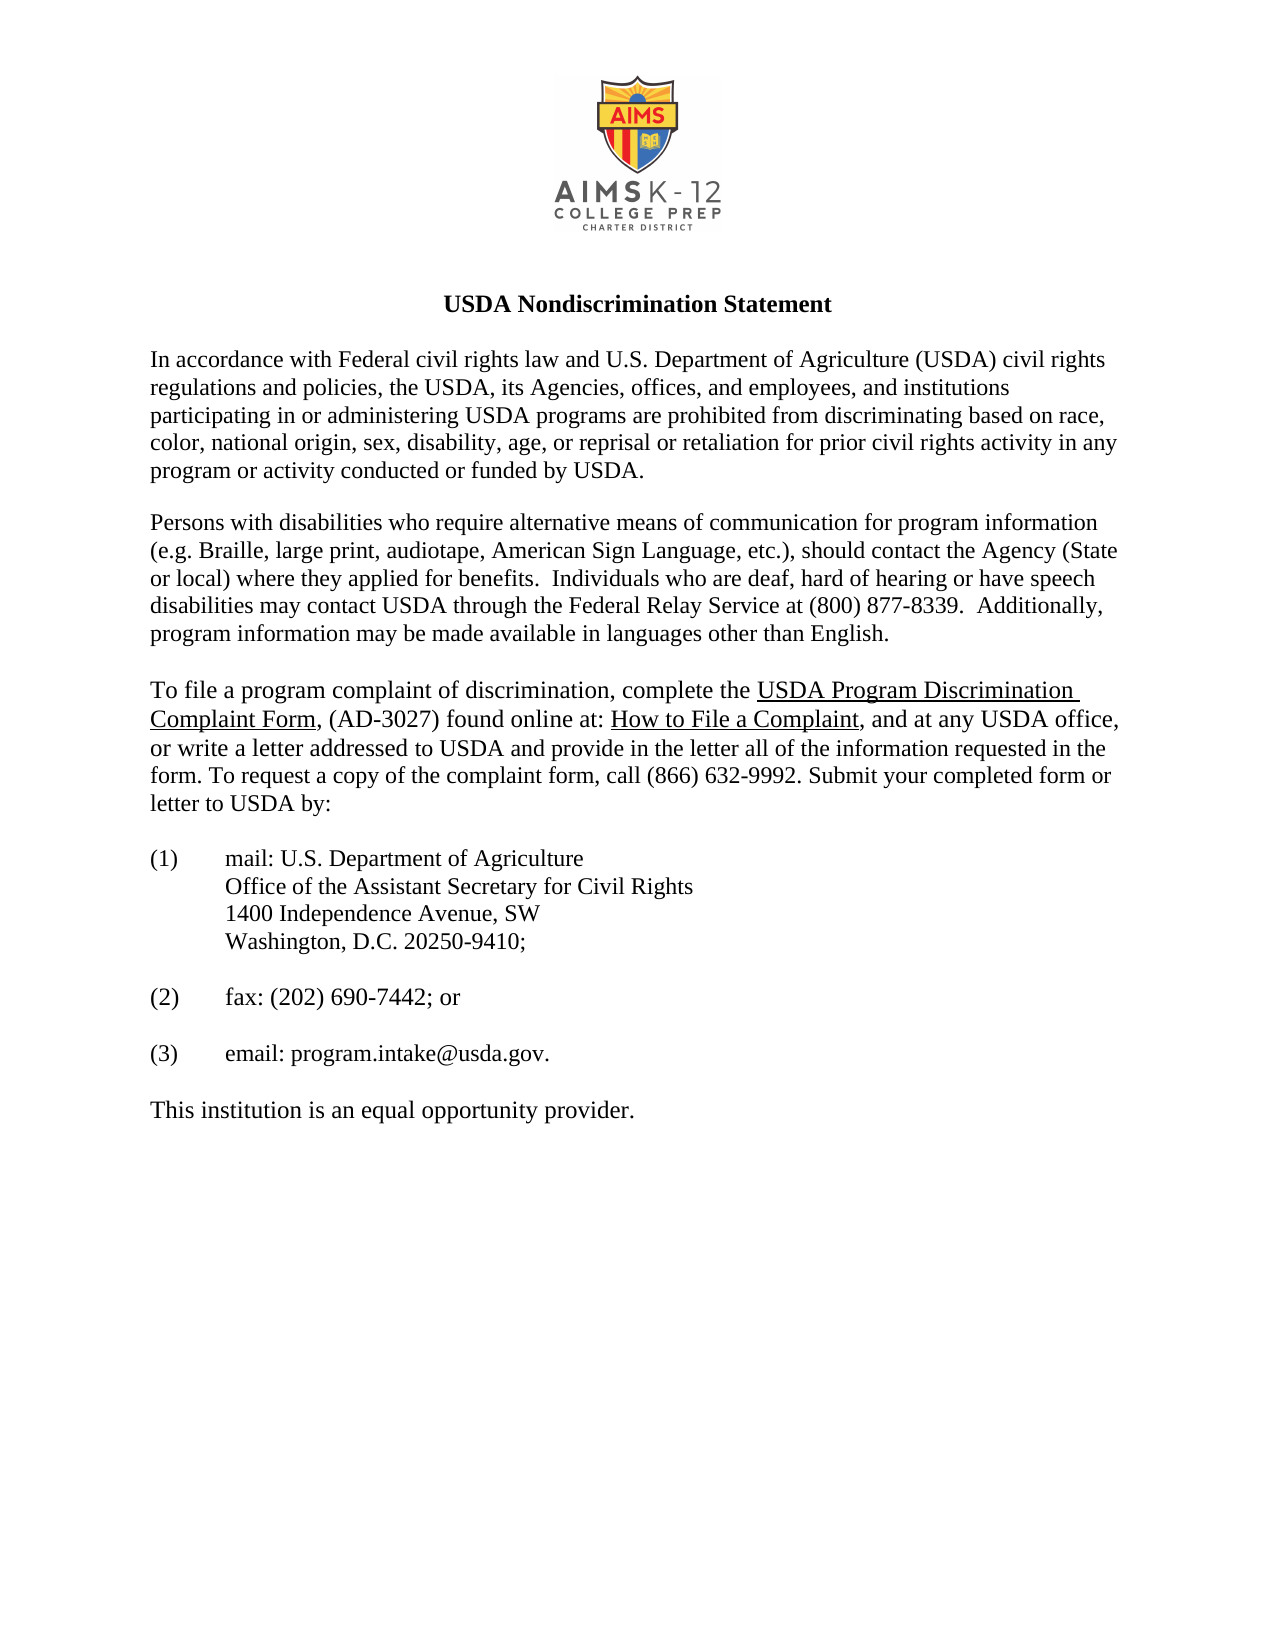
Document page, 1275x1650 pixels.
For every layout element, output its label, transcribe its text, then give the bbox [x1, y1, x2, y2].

text To file a program complaint of discrimination, complete the USDA Program Discrimination Complaint Form, (AD-3027) found online at: How to File a Complaint, and at any USDA office, or write a letter addressed to USDA and provide in the letter all of the information requested in the form. To request a copy of the complaint form, call (866) 632-9992. Submit your completed form or letter to USDA by: [150, 675, 1125, 817]
text USDA Nondiscrimination Statement [150, 289, 1125, 318]
text (3) email: program.intake@usda.gov. [150, 1039, 1125, 1066]
picture [553, 75, 722, 232]
text (2) fax: (202) 690-7442; or [150, 982, 1125, 1011]
text Office of the Assistant Secretary for Civil Rights [150, 872, 1125, 899]
text This institution is an equal opportunity provider. [150, 1095, 1125, 1124]
text (1) mail: U.S. Department of Agriculture [150, 844, 1125, 872]
text color, national origin, sex, disability, age, or reprisal or retaliation for prior civil rights activity in any program or activity conducted or funded by USDA. [150, 428, 1125, 483]
text Persons with disabilities who require alternative means of communication for program information (e.g. Braille, large print, audiotape, American Sign Language, etc.), should contact the Agency (State or local) where they applied for benefits. Individuals who are deaf, hard of hearing or have speech disabilities may contact USDA through the Federal Relay Service at (800) 877-8339. Additionally, program information may be made available in languages other than English. [150, 508, 1125, 646]
text In accordance with Federal civil rights law and U.S. Department of Agriculture (USDA) civil rights regulations and policies, the USDA, its Agencies, offices, and employees, and institutions participating in or administering USDA programs are prohibited from discriminating based on race, [150, 345, 1125, 428]
text 1400 Independence Avenue, SW [150, 899, 1125, 927]
text Washington, D.C. 20250-9410; [150, 927, 1125, 955]
